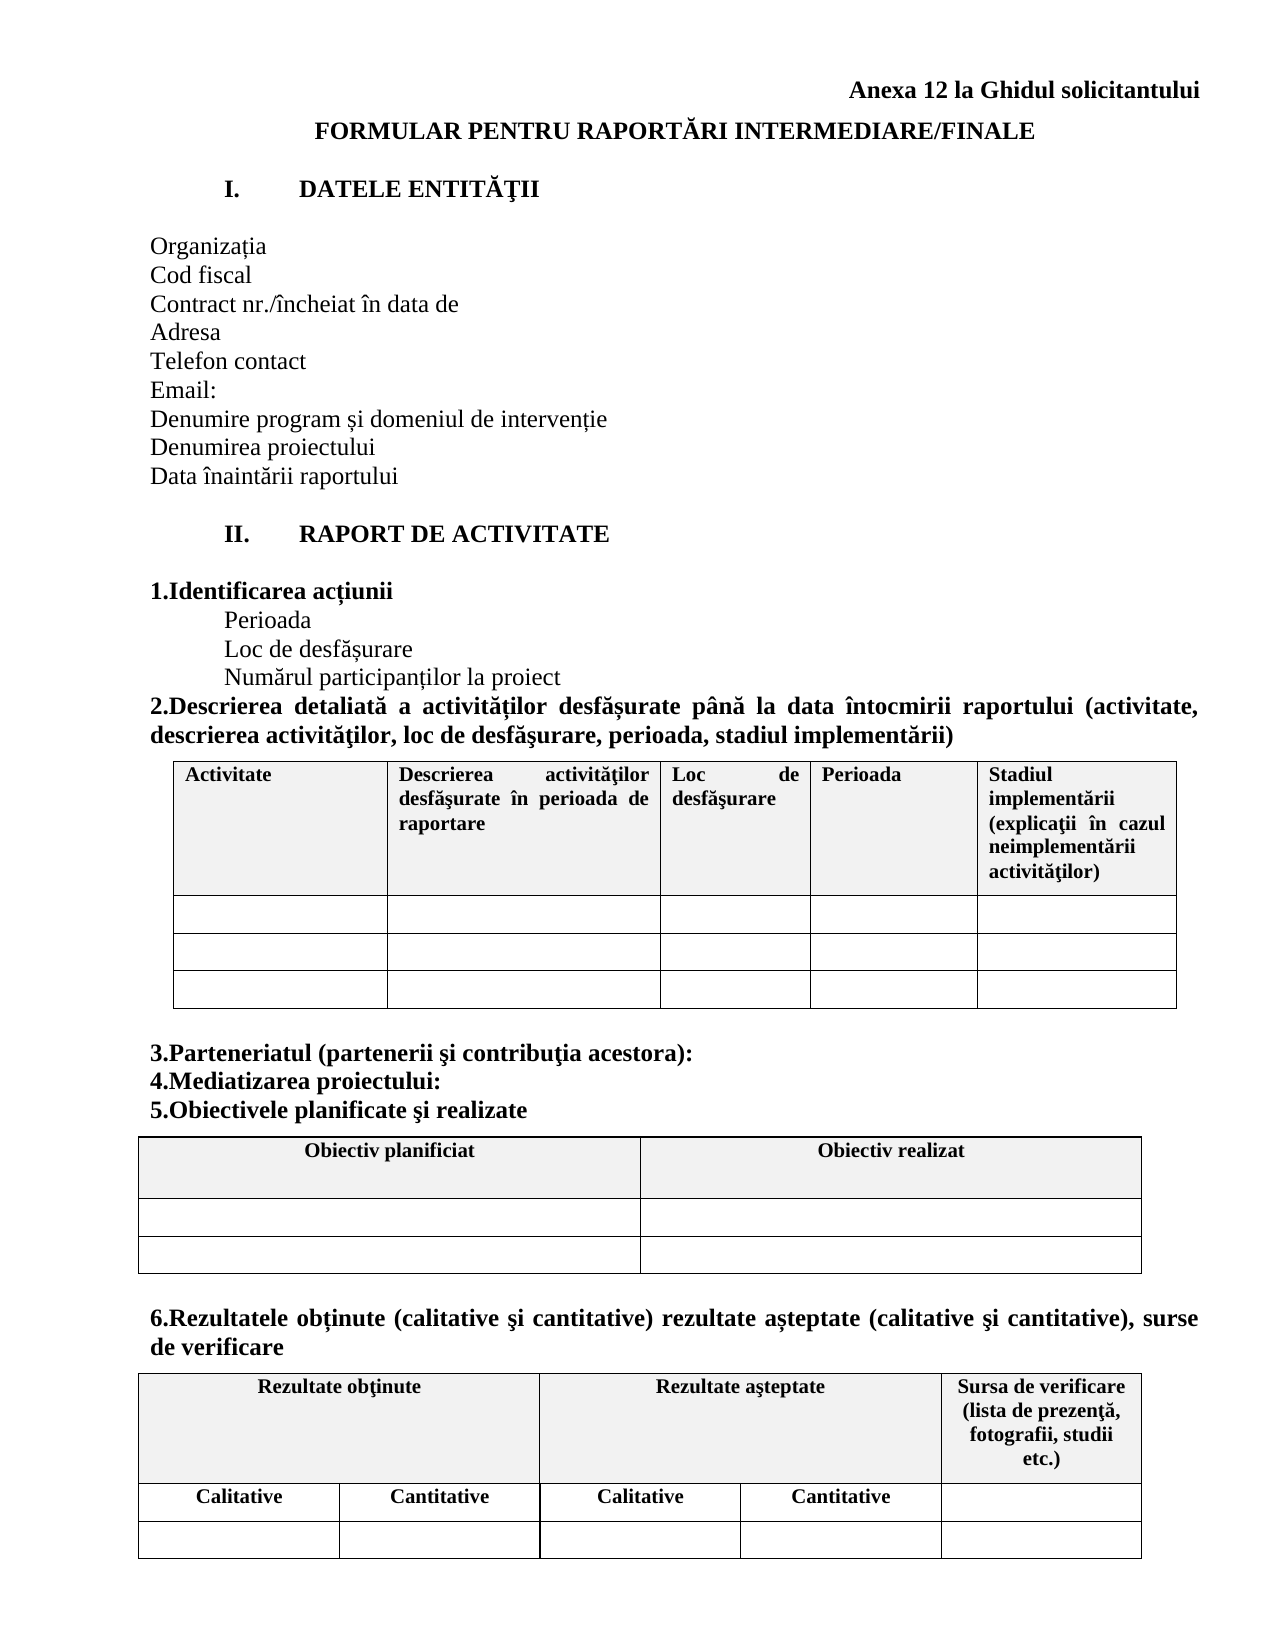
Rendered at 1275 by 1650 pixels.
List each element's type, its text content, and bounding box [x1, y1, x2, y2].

text 5.Obiectivele planificate şi realizate [150, 1095, 1200, 1124]
table_cell [139, 1522, 339, 1558]
text 6.Rezultatele obținute (calitative şi cantitative) rezultate așteptate (calitative şi cantitative), surse de verificare [150, 1303, 1200, 1361]
text Email: [150, 375, 1200, 404]
text Data înaintării raportului [150, 461, 1200, 490]
table_cell [174, 934, 387, 970]
text Numărul participanților la proiect [150, 662, 1200, 691]
table_cell Cantitative [741, 1484, 941, 1521]
text Contract nr./încheiat în data de [150, 289, 1200, 317]
table_cell [811, 934, 977, 970]
text Perioada [150, 605, 1200, 634]
table_cell [942, 1484, 1141, 1521]
table_header Stadiul implementării (explicaţii în cazul neimplementării activităţilor) [978, 762, 1176, 895]
table_header Rezultate obţinute [139, 1374, 539, 1483]
table_cell [661, 934, 810, 970]
text 3.Parteneriatul (partenerii şi contribuţia acestora): [150, 1038, 1200, 1066]
text Adresa [150, 317, 1200, 346]
table_cell [641, 1199, 1141, 1236]
table_cell [978, 934, 1176, 970]
table_cell Calitative [541, 1484, 740, 1521]
table_header Rezultate aşteptate [540, 1374, 941, 1483]
table_cell [978, 896, 1176, 933]
table_cell [942, 1522, 1141, 1558]
table_cell [661, 971, 810, 1008]
table_header Obiectiv realizat [641, 1138, 1141, 1198]
table_header Loc de desfăşurare [661, 762, 810, 895]
table_header Perioada [811, 762, 977, 895]
table_cell [741, 1522, 941, 1558]
table_cell [388, 971, 660, 1008]
table_cell [661, 896, 810, 933]
list DATELE ENTITĂŢII [224, 174, 1200, 202]
list RAPORT DE ACTIVITATE [224, 519, 1200, 547]
text 4.Mediatizarea proiectului: [150, 1066, 1200, 1095]
table_cell [139, 1199, 640, 1236]
table_header Obiectiv planificiat [139, 1138, 640, 1198]
table_cell [174, 896, 387, 933]
table_cell [811, 896, 977, 933]
table_cell [388, 934, 660, 970]
table_cell [641, 1237, 1141, 1273]
text Denumire program și domeniul de intervenție [150, 404, 1200, 432]
table_header Sursa de verificare (lista de prezenţă, fotografii, studii etc.) [942, 1374, 1141, 1483]
table_cell [978, 971, 1176, 1008]
text FORMULAR PENTRU RAPORTĂRI INTERMEDIARE/FINALE [150, 116, 1200, 145]
text Loc de desfășurare [150, 634, 1200, 662]
table_cell [811, 971, 977, 1008]
text Anexa 12 la Ghidul solicitantului [150, 75, 1200, 104]
table_cell [139, 1237, 640, 1273]
text 1.Identificarea acțiunii [150, 576, 1200, 605]
text Cod fiscal [150, 260, 1200, 289]
table_cell [541, 1522, 740, 1558]
table_cell [340, 1522, 539, 1558]
text Organizația [150, 231, 1200, 260]
text 2.Descrierea detaliată a activităților desfășurate până la data întocmirii raportului (activitate, descrierea activităţilor, loc de desfăşurare, perioada, stadiul implementării) [150, 691, 1200, 749]
table_cell Calitative [139, 1484, 339, 1521]
table_cell [388, 896, 660, 933]
table_header Activitate [174, 762, 387, 895]
table_header Descrierea activităţilor desfăşurate în perioada de raportare [388, 762, 660, 895]
text Denumirea proiectului [150, 432, 1200, 461]
text Telefon contact [150, 346, 1200, 375]
table_cell [174, 971, 387, 1008]
table_cell Cantitative [340, 1484, 539, 1521]
